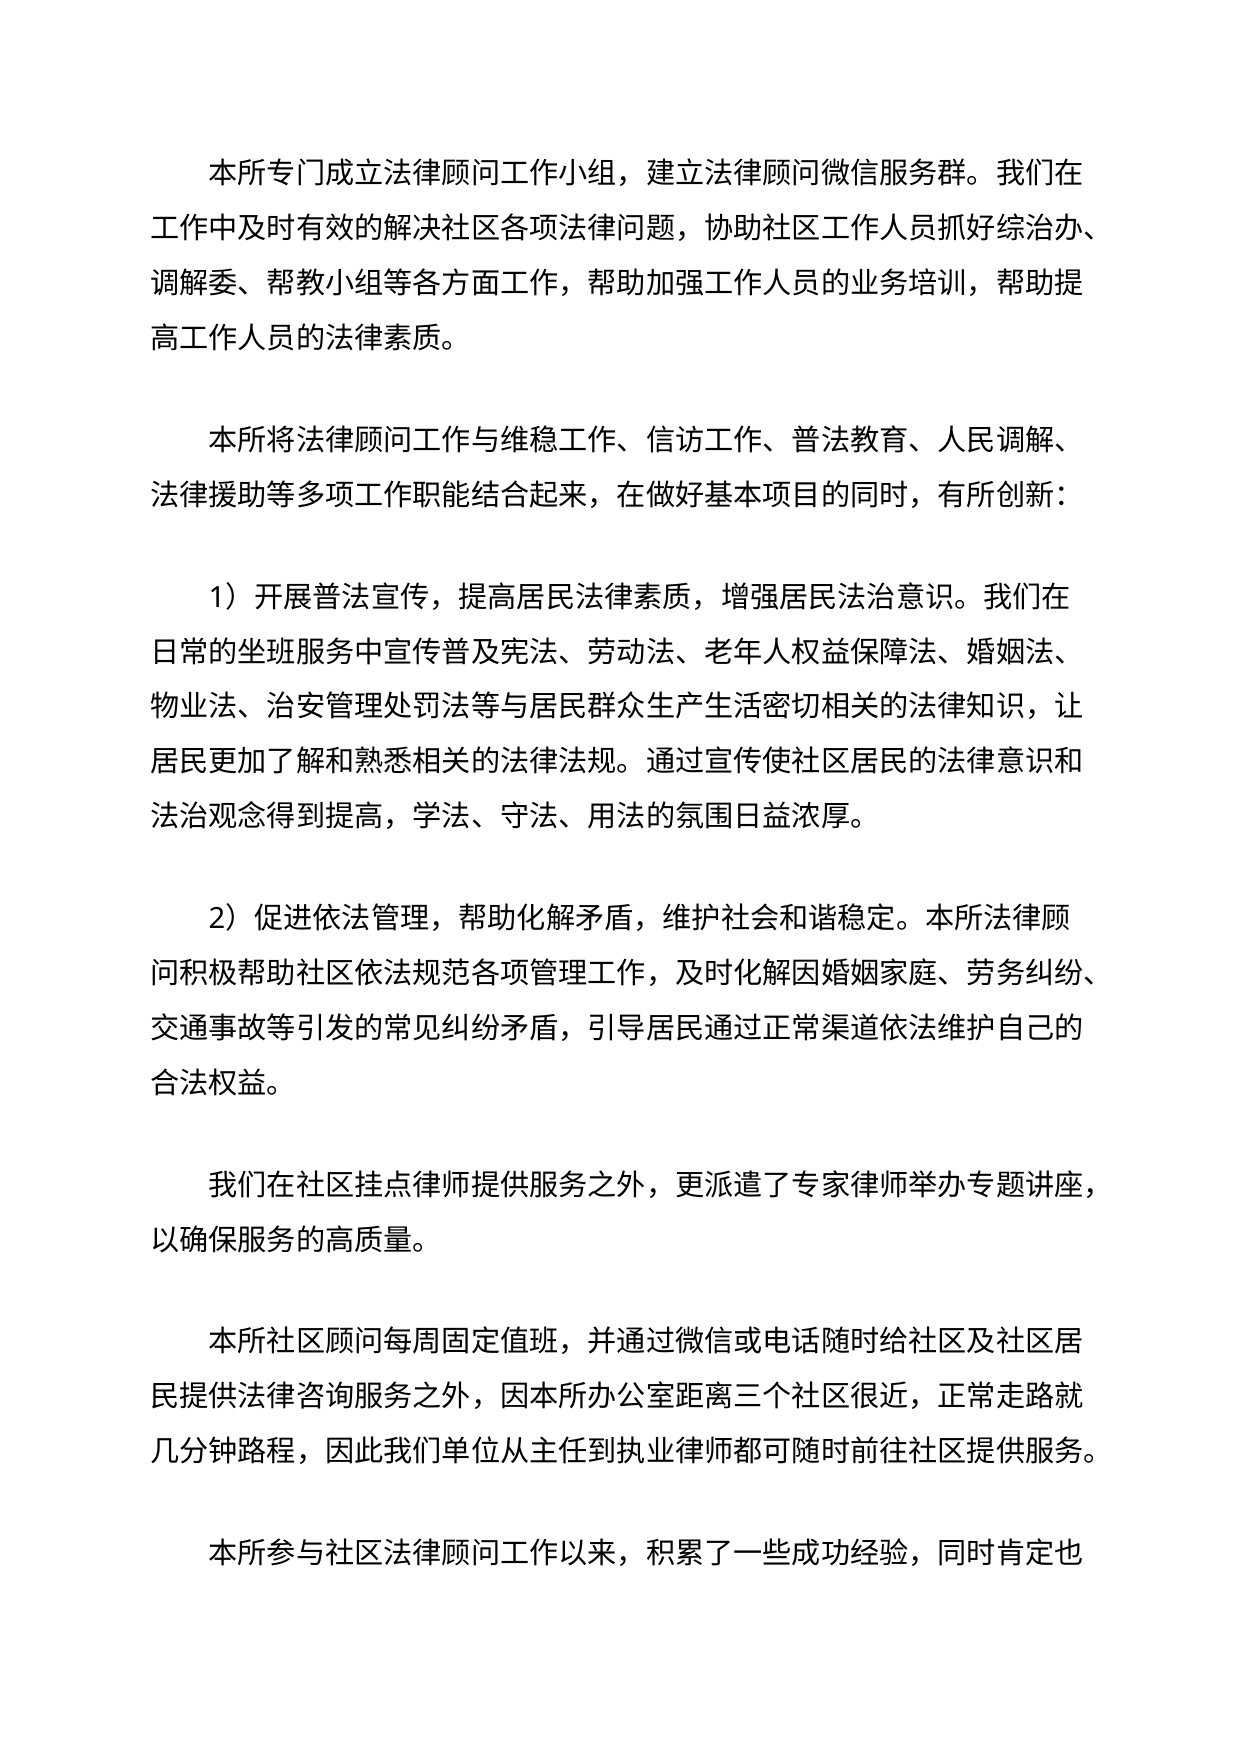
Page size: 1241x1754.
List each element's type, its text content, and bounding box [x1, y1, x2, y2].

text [150, 1529, 1090, 1572]
text 本所将法律顾问工作与维稳工作、信访工作、普法教育、人民调解、法律援助等多项工作职能结合起来，在做好基本项目的同时，有所创新： [150, 416, 1090, 514]
text 我们在社区挂点律师提供服务之外，更派遣了专家律师举办专题讲座，以确保服务的高质量。 [150, 1161, 1090, 1258]
text 本所社区顾问每周固定值班，并通过微信或电话随时给社区及社区居民提供法律咨询服务之外，因本所办公室距离三个社区很近，正常走路就几分钟路程，因此我们单位从主任到执业律师都可随时前往社区提供服务。 [150, 1318, 1090, 1470]
text 1）开展普法宣传，提高居民法律素质，增强居民法治意识。我们在日常的坐班服务中宣传普及宪法、劳动法、老年人权益保障法、婚姻法、物业法、治安管理处罚法等与居民群众生产生活密切相关的法律知识，让居民更加了解和熟悉相关的法律法规。通过宣传使社区居民的法律意识和法治观念得到提高，学法、守法、用法的氛围日益浓厚。 [150, 573, 1090, 835]
text 本所专门成立法律顾问工作小组，建立法律顾问微信服务群。我们在工作中及时有效的解决社区各项法律问题，协助社区工作人员抓好综治办、调解委、帮教小组等各方面工作，帮助加强工作人员的业务培训，帮助提高工作人员的法律素质。 [150, 150, 1090, 357]
text 2）促进依法管理，帮助化解矛盾，维护社会和谐稳定。本所法律顾问积极帮助社区依法规范各项管理工作，及时化解因婚姻家庭、劳务纠纷、交通事故等引发的常见纠纷矛盾，引导居民通过正常渠道依法维护自己的合法权益。 [150, 894, 1090, 1102]
